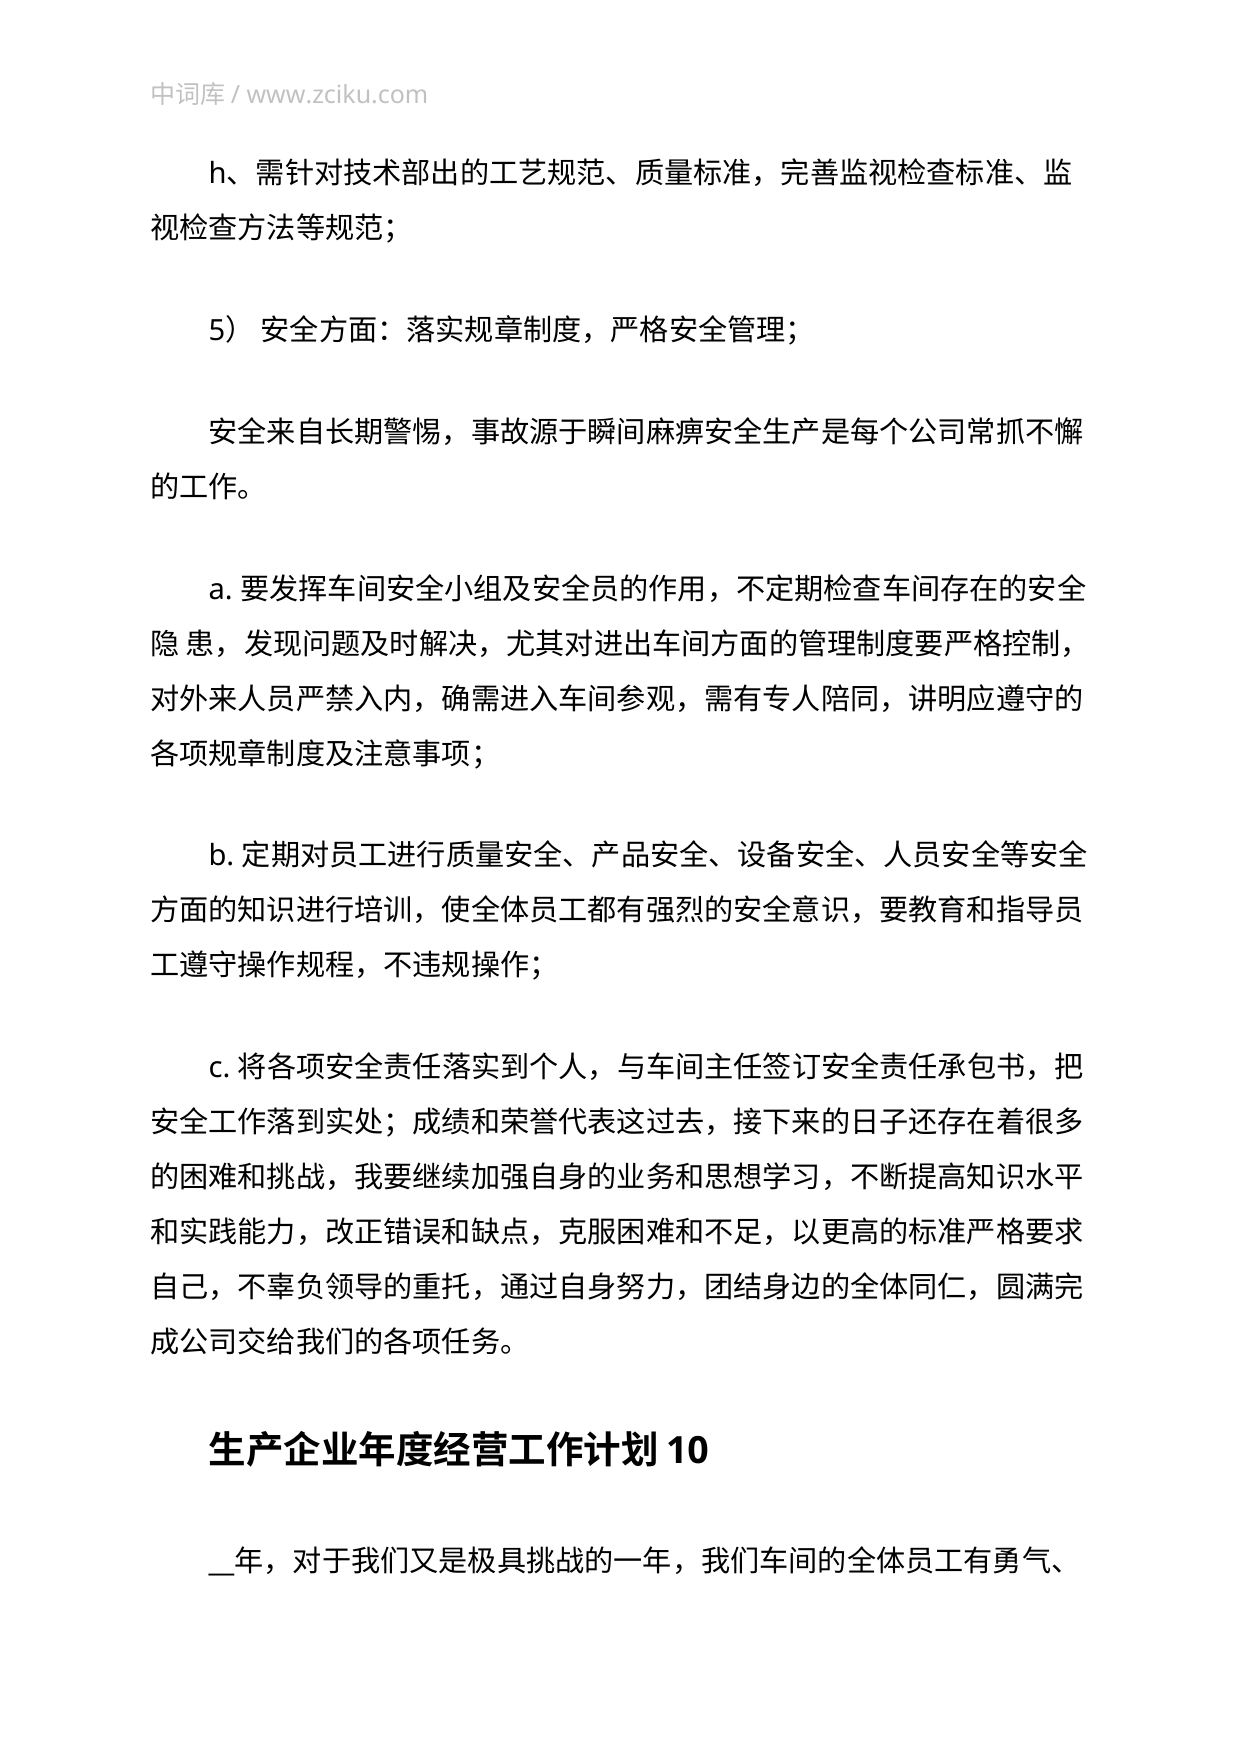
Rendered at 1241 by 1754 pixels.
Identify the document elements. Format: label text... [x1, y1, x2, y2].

text h、需针对技术部出的工艺规范、质量标准，完善监视检查标准、监视检查方法等规范； [150, 150, 1090, 247]
text 安全来自长期警惕，事故源于瞬间麻痹安全生产是每个公司常抓不懈的工作。 [150, 409, 1090, 506]
text 生产企业年度经营工作计划10 [150, 1420, 1090, 1474]
text b. 定期对员工进行质量安全、产品安全、设备安全、人员安全等安全方面的知识进行培训，使全体员工都有强烈的安全意识，要教育和指导员工遵守操作规程，不违规操作； [150, 832, 1090, 984]
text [150, 1538, 1090, 1580]
text a. 要发挥车间安全小组及安全员的作用，不定期检查车间存在的安全隐 患，发现问题及时解决，尤其对进出车间方面的管理制度要严格控制，对外来人员严禁入内，确需进入车间参观，需有专人陪同，讲明应遵守的各项规章制度及注意事项； [150, 565, 1090, 772]
text c. 将各项安全责任落实到个人，与车间主任签订安全责任承包书，把安全工作落到实处；成绩和荣誉代表这过去，接下来的日子还存在着很多的困难和挑战，我要继续加强自身的业务和思想学习，不断提高知识水平和实践能力，改正错误和缺点，克服困难和不足，以更高的标准严格要求自己，不辜负领导的重托，通过自身努力，团结身边的全体同仁，圆满完成公司交给我们的各项任务。 [150, 1044, 1090, 1361]
text 5） 安全方面：落实规章制度，严格安全管理； [150, 307, 1090, 349]
